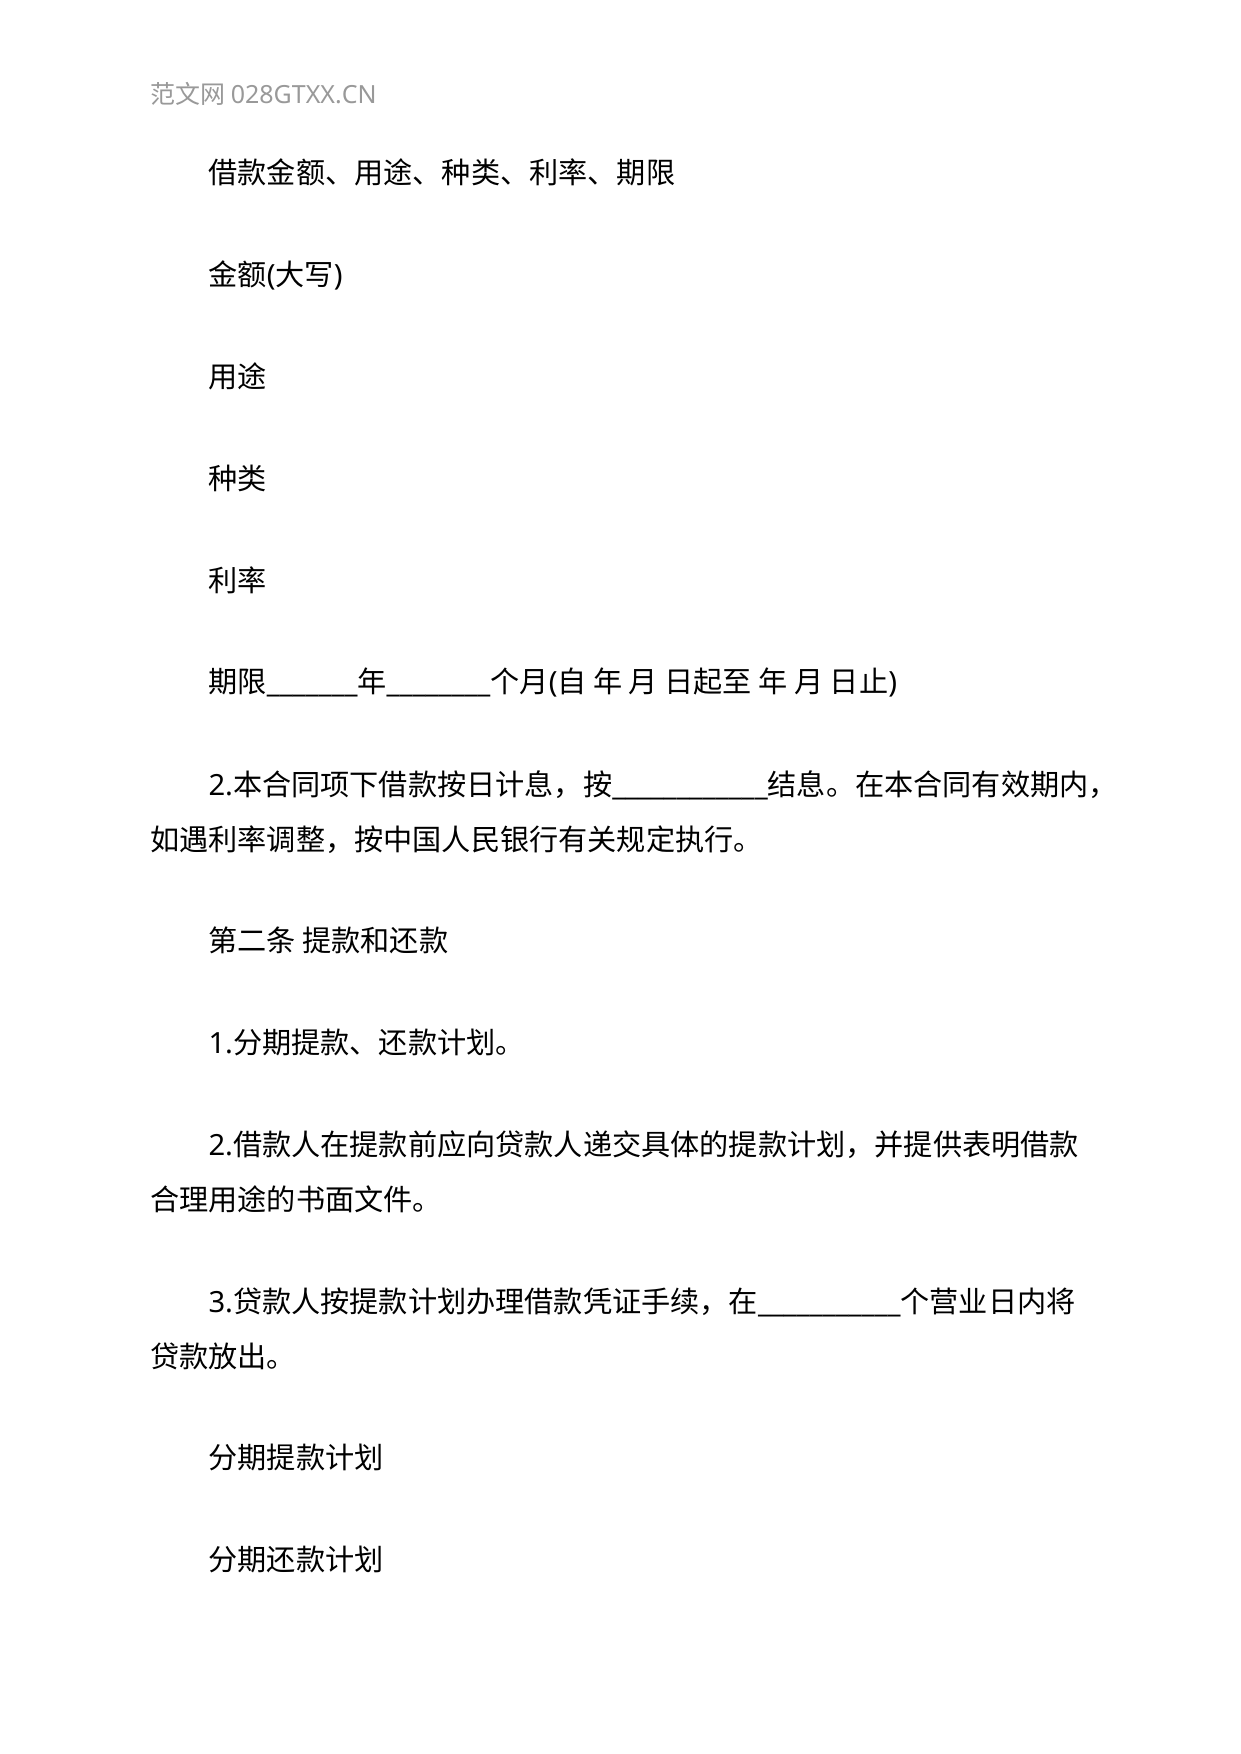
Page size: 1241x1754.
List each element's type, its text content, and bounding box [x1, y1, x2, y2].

text 分期还款计划 [150, 1537, 1090, 1579]
text 1.分期提款、还款计划。 [150, 1019, 1090, 1062]
text 利率 [150, 557, 1090, 599]
text 用途 [150, 354, 1090, 396]
text 种类 [150, 456, 1090, 498]
text 期限_______年________个月(自 年 月 日起至 年 月 日止) [150, 659, 1090, 701]
text 借款金额、用途、种类、利率、期限 [150, 150, 1090, 192]
text 2.借款人在提款前应向贷款人递交具体的提款计划，并提供表明借款合理用途的书面文件。 [150, 1122, 1090, 1219]
text 第二条 提款和还款 [150, 918, 1090, 960]
text 3.贷款人按提款计划办理借款凭证手续，在___________个营业日内将贷款放出。 [150, 1278, 1090, 1376]
text 2.本合同项下借款按日计息，按____________结息。在本合同有效期内，如遇利率调整，按中国人民银行有关规定执行。 [150, 761, 1090, 858]
text 分期提款计划 [150, 1435, 1090, 1477]
text 金额(大写) [150, 252, 1090, 294]
